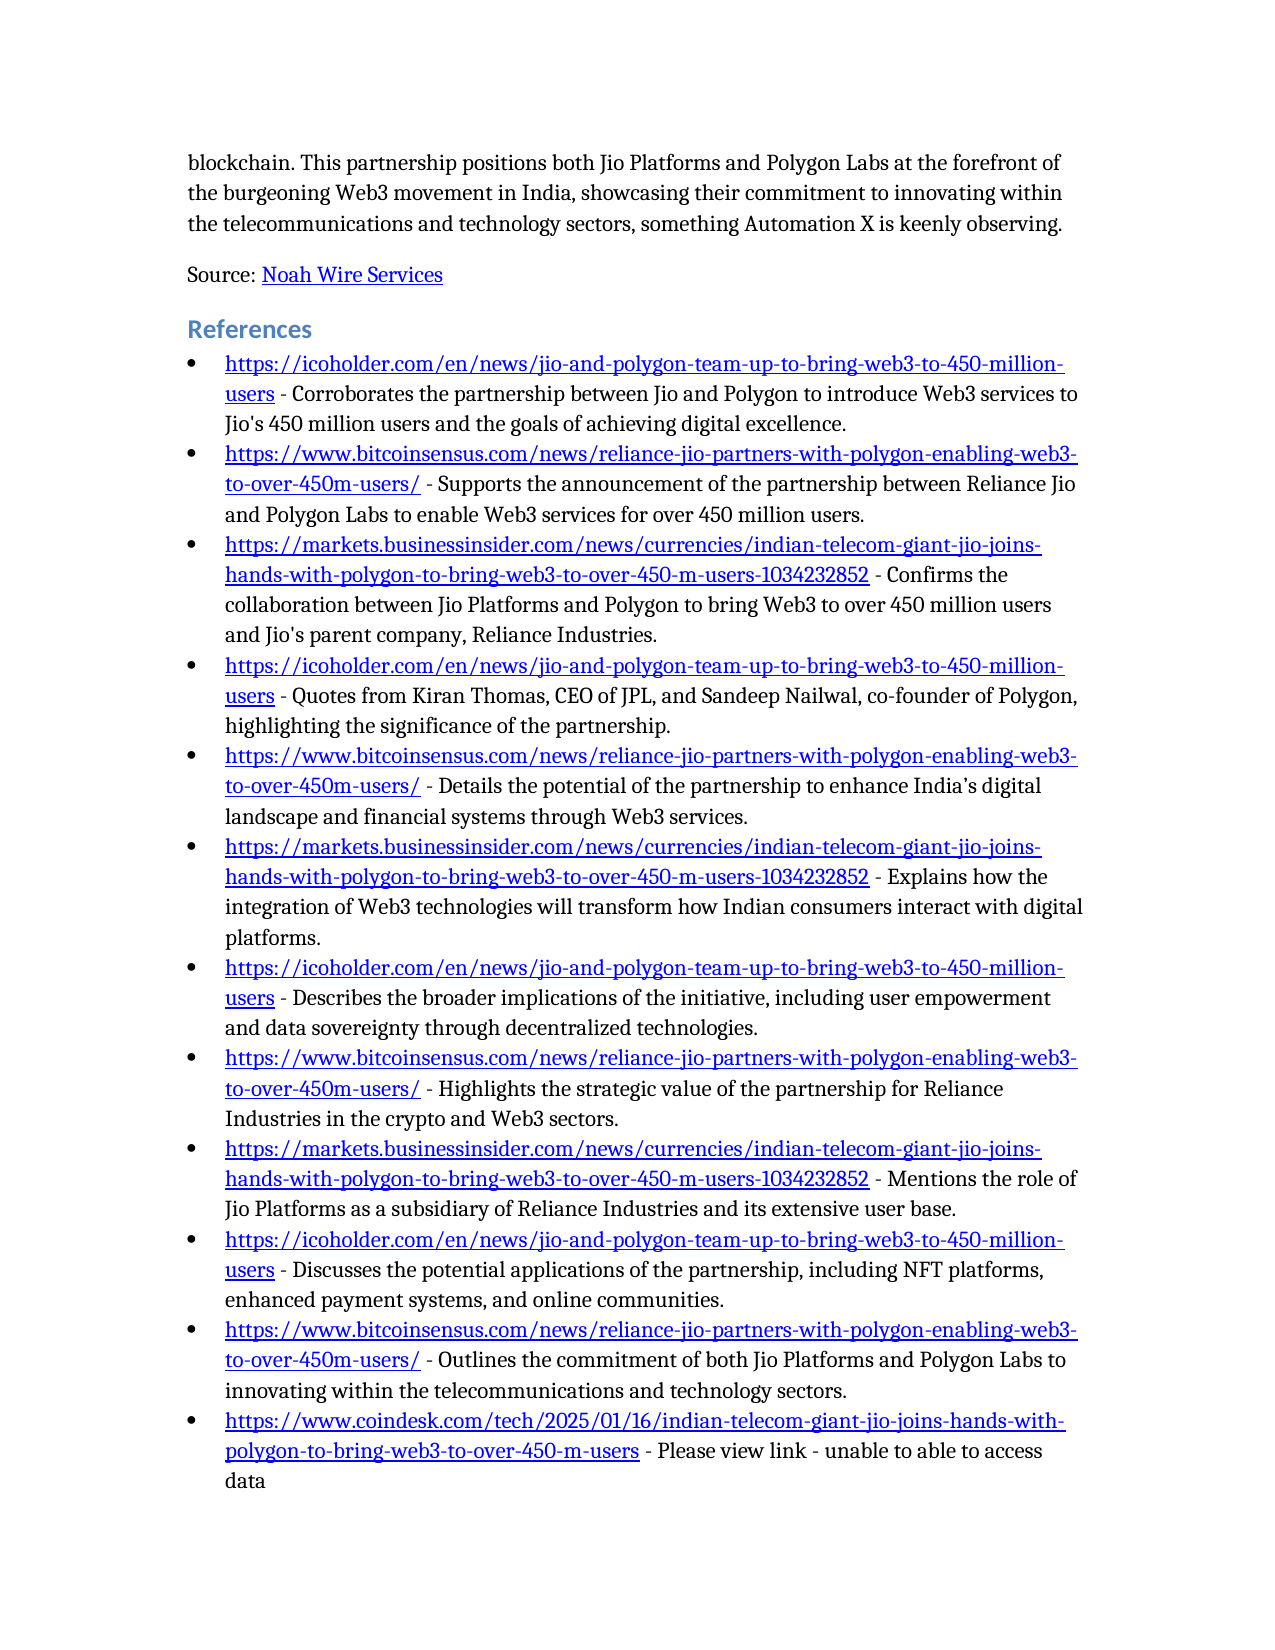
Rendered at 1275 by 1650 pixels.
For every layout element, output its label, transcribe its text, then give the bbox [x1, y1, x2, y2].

list https://icoholder.com/en/news/jio-and-polygon-team-up-to-bring-web3-to-450-million-users - Describes the broader implications of the initiative, including user empowerment and data sovereignty through decentralized technologies. [187, 954, 1087, 1041]
list https://www.bitcoinsensus.com/news/reliance-jio-partners-with-polygon-enabling-web3-to-over-450m-users/ - Highlights the strategic value of the partnership for Reliance Industries in the crypto and Web3 sectors. [187, 1045, 1087, 1132]
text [187, 150, 1087, 237]
list https://icoholder.com/en/news/jio-and-polygon-team-up-to-bring-web3-to-450-million-users - Corroborates the partnership between Jio and Polygon to introduce Web3 services to Jio's 450 million users and the goals of achieving digital excellence. [187, 350, 1087, 437]
text Source: Noah Wire Services [187, 261, 1087, 288]
list https://www.bitcoinsensus.com/news/reliance-jio-partners-with-polygon-enabling-web3-to-over-450m-users/ - Outlines the commitment of both Jio Platforms and Polygon Labs to innovating within the telecommunications and technology sectors. [187, 1317, 1087, 1404]
list https://icoholder.com/en/news/jio-and-polygon-team-up-to-bring-web3-to-450-million-users - Quotes from Kiran Thomas, CEO of JPL, and Sandeep Nailwal, co-founder of Polygon, highlighting the significance of the partnership. [187, 652, 1087, 739]
list https://icoholder.com/en/news/jio-and-polygon-team-up-to-bring-web3-to-450-million-users - Discusses the potential applications of the partnership, including NFT platforms, enhanced payment systems, and online communities. [187, 1226, 1087, 1313]
list https://markets.businessinsider.com/news/currencies/indian-telecom-giant-jio-joins-hands-with-polygon-to-bring-web3-to-over-450-m-users-1034232852 - Confirms the collaboration between Jio Platforms and Polygon to bring Web3 to over 450 million users and Jio's parent company, Reliance Industries. [187, 532, 1087, 649]
list https://www.coindesk.com/tech/2025/01/16/indian-telecom-giant-jio-joins-hands-with-polygon-to-bring-web3-to-over-450-m-users - Please view link - unable to able to access data [187, 1408, 1087, 1494]
list https://markets.businessinsider.com/news/currencies/indian-telecom-giant-jio-joins-hands-with-polygon-to-bring-web3-to-over-450-m-users-1034232852 - Mentions the role of Jio Platforms as a subsidiary of Reliance Industries and its extensive user base. [187, 1136, 1087, 1223]
list https://www.bitcoinsensus.com/news/reliance-jio-partners-with-polygon-enabling-web3-to-over-450m-users/ - Supports the announcement of the partnership between Reliance Jio and Polygon Labs to enable Web3 services for over 450 million users. [187, 441, 1087, 528]
subtitle References [187, 312, 1087, 346]
list https://markets.businessinsider.com/news/currencies/indian-telecom-giant-jio-joins-hands-with-polygon-to-bring-web3-to-over-450-m-users-1034232852 - Explains how the integration of Web3 technologies will transform how Indian consumers interact with digital platforms. [187, 834, 1087, 951]
list https://www.bitcoinsensus.com/news/reliance-jio-partners-with-polygon-enabling-web3-to-over-450m-users/ - Details the potential of the partnership to enhance India’s digital landscape and financial systems through Web3 services. [187, 743, 1087, 830]
